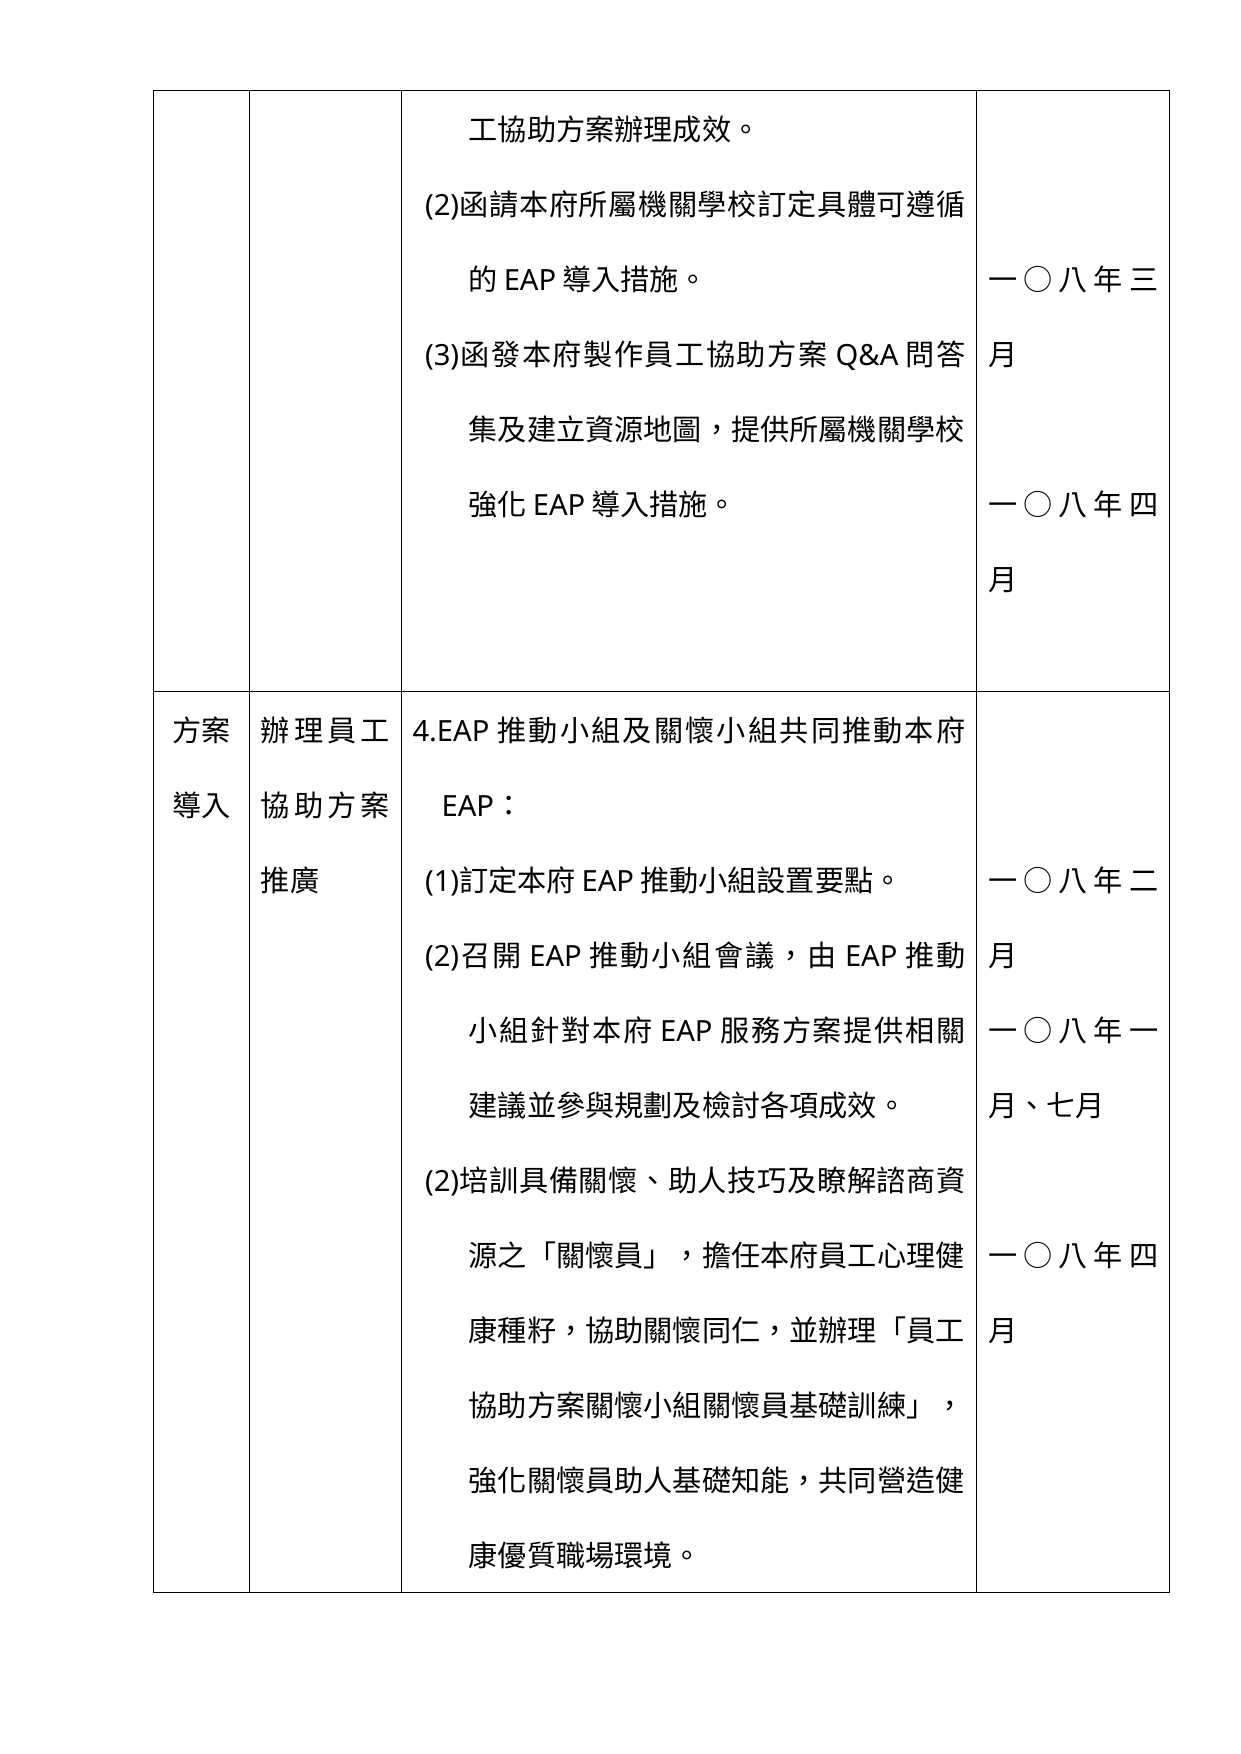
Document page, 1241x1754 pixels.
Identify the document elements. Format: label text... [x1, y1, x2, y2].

table_cell 一○八年二月 一○八年一月、七月 一○八年四月 [977, 692, 1169, 1592]
table_cell 方案導入 [154, 692, 249, 1592]
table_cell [402, 91, 976, 691]
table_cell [977, 91, 1169, 691]
table_cell 4.EAP推動小組及關懷小組共同推動本府EAP： (1)訂定本府EAP推動小組設置要點。 (2)召開EAP推動小組會議，由EAP推動小組針對本府EAP服務方案提供相關建議並參與規劃及檢討各項成效。 (2)培訓具備關懷、助人技巧及瞭解諮商資源之「關懷員」，擔任本府員工心理健康種籽，協助關懷同仁，並辦理「員工協助方案關懷小組關懷員基礎訓練」，強化關懷員助人基礎知能，共同營造健康優質職場環境。 [402, 692, 976, 1592]
table_cell 辦理員工協助方案推廣 [250, 692, 401, 1592]
